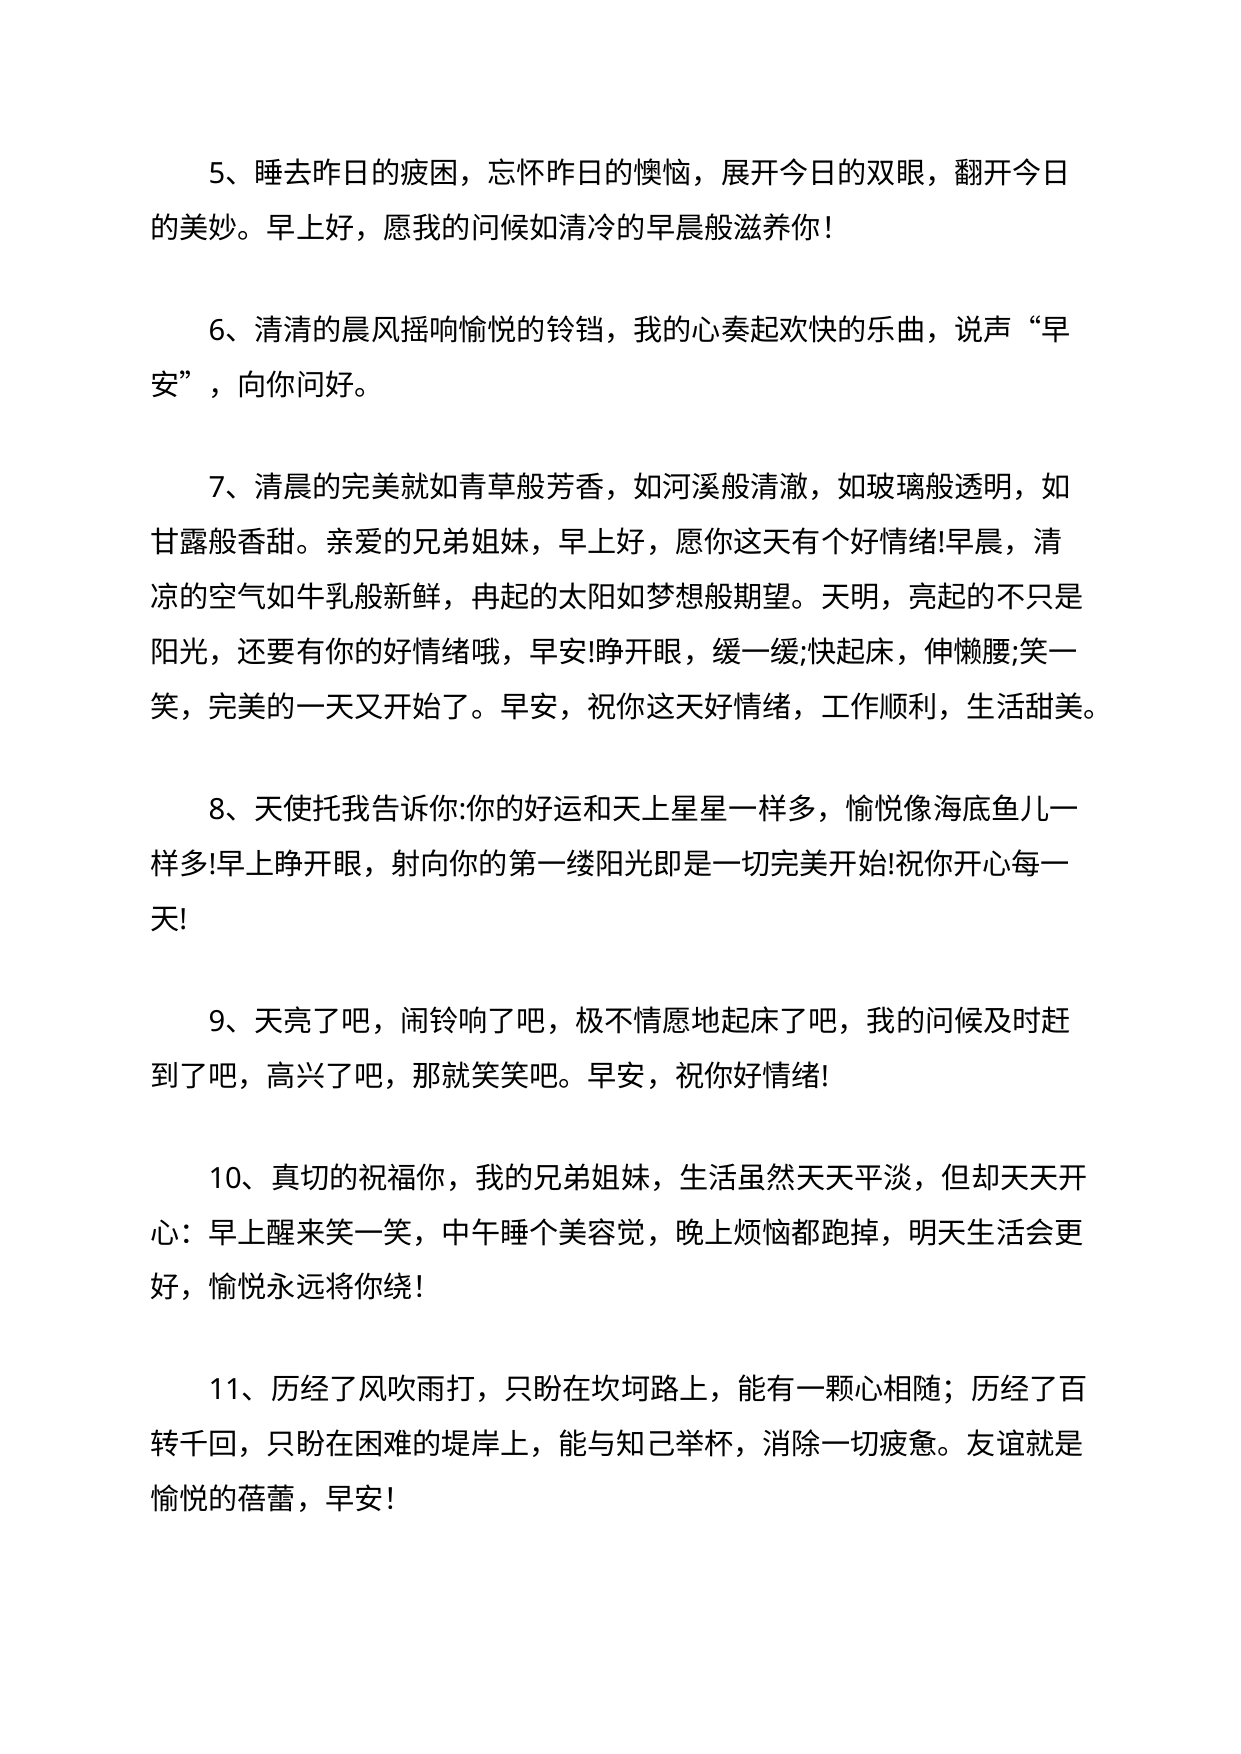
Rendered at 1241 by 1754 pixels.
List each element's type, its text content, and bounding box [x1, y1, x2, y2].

text 7、清晨的完美就如青草般芳香，如河溪般清澈，如玻璃般透明，如甘露般香甜。亲爱的兄弟姐妹，早上好，愿你这天有个好情绪!早晨，清凉的空气如牛乳般新鲜，冉起的太阳如梦想般期望。天明，亮起的不只是阳光，还要有你的好情绪哦，早安!睁开眼，缓一缓;快起床，伸懒腰;笑一笑，完美的一天又开始了。早安，祝你这天好情绪，工作顺利，生活甜美。 [150, 463, 1090, 726]
text 8、天使托我告诉你:你的好运和天上星星一样多，愉悦像海底鱼儿一样多!早上睁开眼，射向你的第一缕阳光即是一切完美开始!祝你开心每一天! [150, 785, 1090, 938]
text 11、历经了风吹雨打，只盼在坎坷路上，能有一颗心相随；历经了百转千回，只盼在困难的堤岸上，能与知己举杯，消除一切疲惫。友谊就是愉悦的蓓蕾，早安！ [150, 1366, 1090, 1518]
text 6、清清的晨风摇响愉悦的铃铛，我的心奏起欢快的乐曲，说声“早安”，向你问好。 [150, 307, 1090, 404]
text 5、睡去昨日的疲困，忘怀昨日的懊恼，展开今日的双眼，翻开今日的美妙。早上好，愿我的问候如清冷的早晨般滋养你！ [150, 150, 1090, 247]
text 9、天亮了吧，闹铃响了吧，极不情愿地起床了吧，我的问候及时赶到了吧，高兴了吧，那就笑笑吧。早安，祝你好情绪! [150, 997, 1090, 1094]
text 10、真切的祝福你，我的兄弟姐妹，生活虽然天天平淡，但却天天开心：早上醒来笑一笑，中午睡个美容觉，晚上烦恼都跑掉，明天生活会更好，愉悦永远将你绕！ [150, 1154, 1090, 1306]
